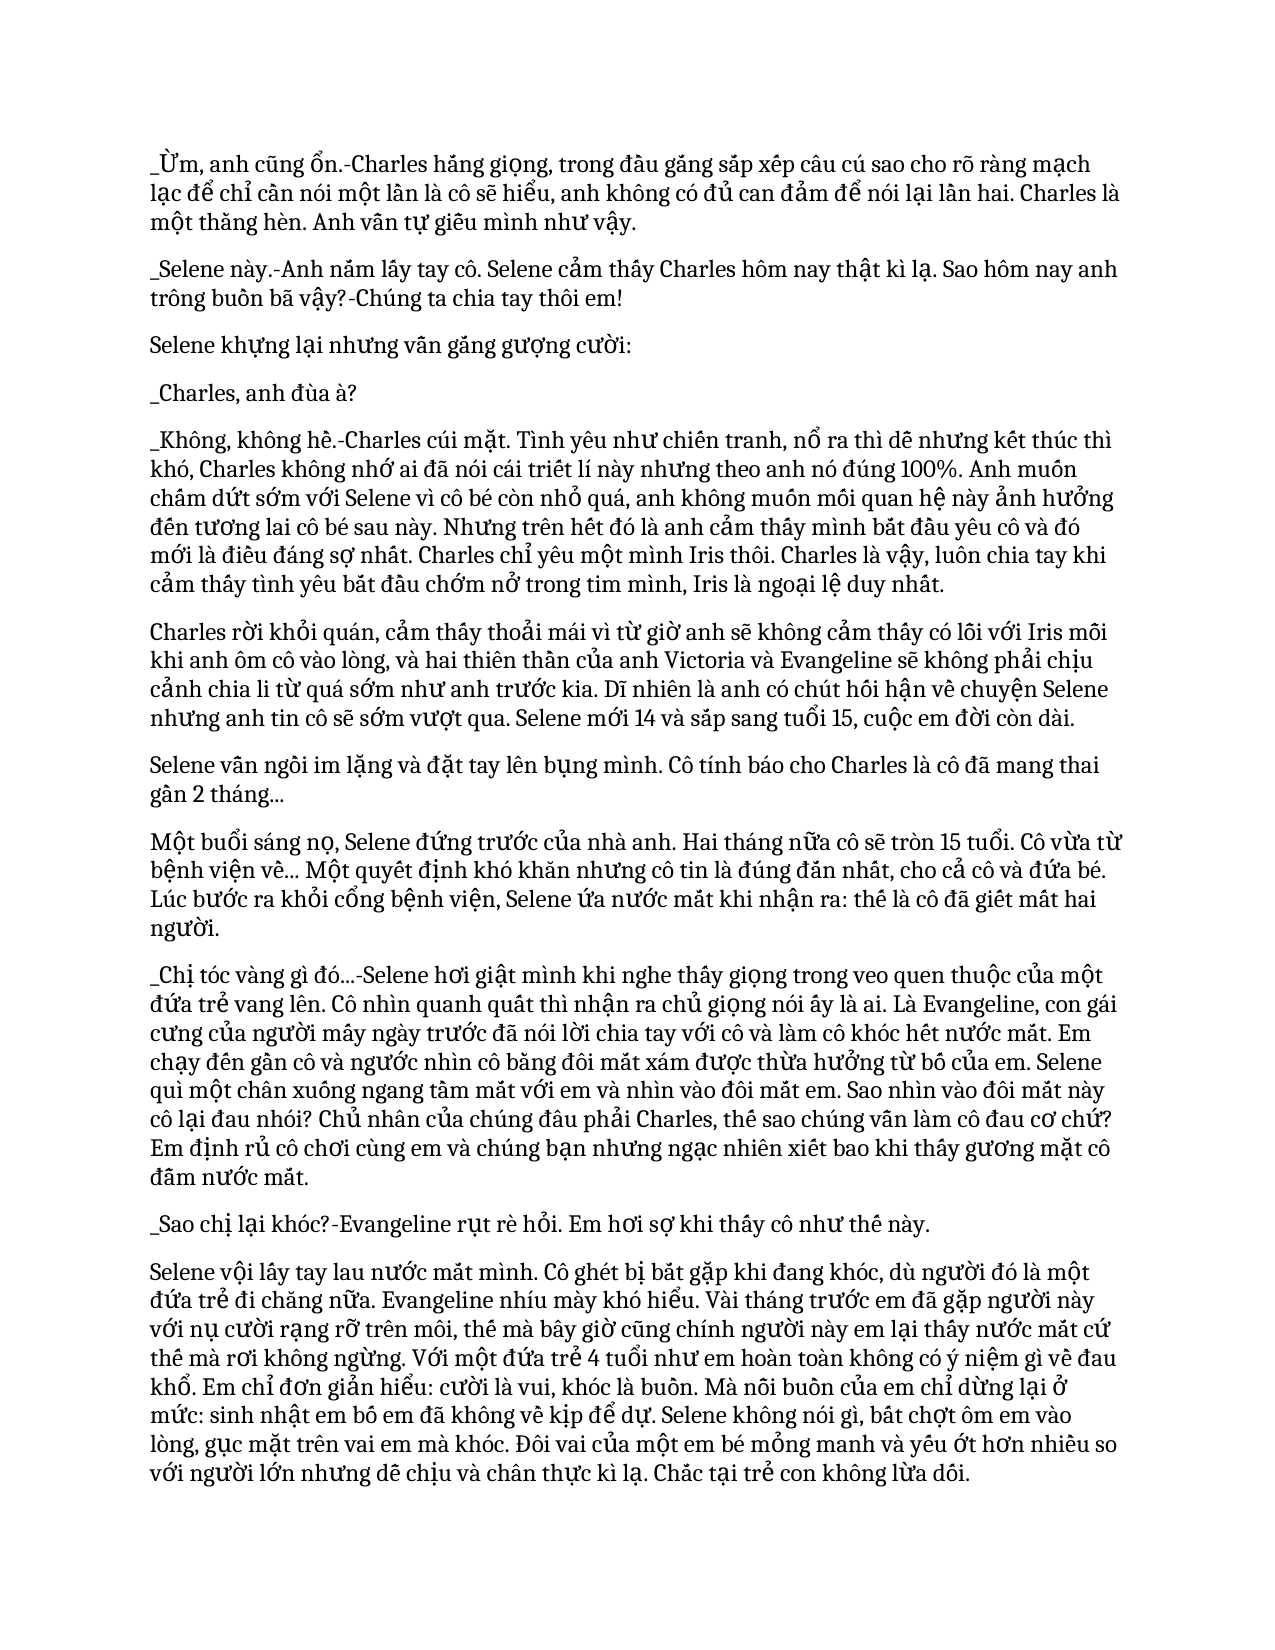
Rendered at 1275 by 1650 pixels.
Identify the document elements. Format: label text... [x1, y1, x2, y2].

text Selene vội lấy tay lau nước mắt mình. Cô ghét bị bắt gặp khi đang khóc, dù người đó là một đứa trẻ đi chăng nữa. Evangeline nhíu mày khó hiểu. Vài tháng trước em đã gặp người này với nụ cười rạng rỡ trên môi, thế mà bây giờ cũng chính người này em lại thấy nước mắt cứ thế mà rơi không ngừng. Với một đứa trẻ 4 tuổi như em hoàn toàn không có ý niệm gì về đau khổ. Em chỉ đơn giản hiểu: cười là vui, khóc là buồn. Mà nỗi buồn của em chỉ dừng lại ở mức: sinh nhật em bố em đã không về kịp để dự. Selene không nói gì, bất chợt ôm em vào lòng, gục mặt trên vai em mà khóc. Đôi vai của một em bé mỏng manh và yếu ớt hơn nhiều so với người lớn nhưng dễ chịu và chân thực kì lạ. Chắc tại trẻ con không lừa dối. [150, 1257, 1125, 1487]
text _Ừm, anh cũng ổn.-Charles hắng giọng, trong đầu gắng sắp xếp câu cú sao cho rõ ràng mạch lạc để chỉ cần nói một lần là cô sẽ hiểu, anh không có đủ can đảm để nói lại lần hai. Charles là một thằng hèn. Anh vẫn tự giễu mình như vậy. [150, 150, 1125, 236]
text Một buổi sáng nọ, Selene đứng trước của nhà anh. Hai tháng nữa cô sẽ tròn 15 tuổi. Cô vừa từ bệnh viện về... Một quyết định khó khăn nhưng cô tin là đúng đắn nhất, cho cả cô và đứa bé. Lúc bước ra khỏi cổng bệnh viện, Selene ứa nước mắt khi nhận ra: thế là cô đã giết mất hai người. [150, 827, 1125, 942]
text Selene khựng lại nhưng vẫn gắng gượng cười: [150, 331, 1125, 360]
text _Không, không hề.-Charles cúi mặt. Tình yêu như chiến tranh, nổ ra thì dễ nhưng kết thúc thì khó, Charles không nhớ ai đã nói cái triết lí này nhưng theo anh nó đúng 100%. Anh muốn chấm dứt sớm với Selene vì cô bé còn nhỏ quá, anh không muốn mối quan hệ này ảnh hưởng đến tương lai cô bé sau này. Nhưng trên hết đó là anh cảm thấy mình bắt đầu yêu cô và đó mới là điều đáng sợ nhất. Charles chỉ yêu một mình Iris thôi. Charles là vậy, luôn chia tay khi cảm thấy tình yêu bắt đầu chớm nở trong tim mình, Iris là ngoại lệ duy nhất. [150, 426, 1125, 599]
text Charles rời khỏi quán, cảm thấy thoải mái vì từ giờ anh sẽ không cảm thấy có lỗi với Iris mỗi khi anh ôm cô vào lòng, và hai thiên thần của anh Victoria và Evangeline sẽ không phải chịu cảnh chia li từ quá sớm như anh trước kia. Dĩ nhiên là anh có chút hối hận về chuyện Selene nhưng anh tin cô sẽ sớm vượt qua. Selene mới 14 và sắp sang tuổi 15, cuộc em đời còn dài. [150, 617, 1125, 732]
text _Sao chị lại khóc?-Evangeline rụt rè hỏi. Em hơi sợ khi thấy cô như thế này. [150, 1210, 1125, 1239]
text _Selene này.-Anh nắm lấy tay cô. Selene cảm thấy Charles hôm nay thật kì lạ. Sao hôm nay anh trông buồn bã vậy?-Chúng ta chia tay thôi em! [150, 255, 1125, 312]
text Selene vẫn ngồi im lặng và đặt tay lên bụng mình. Cô tính báo cho Charles là cô đã mang thai gần 2 tháng... [150, 751, 1125, 809]
text _Chị tóc vàng gì đó...-Selene hơi giật mình khi nghe thấy giọng trong veo quen thuộc của một đứa trẻ vang lên. Cô nhìn quanh quất thì nhận ra chủ giọng nói ấy là ai. Là Evangeline, con gái cưng của người mấy ngày trước đã nói lời chia tay với cô và làm cô khóc hết nước mắt. Em chạy đến gần cô và ngước nhìn cô bằng đôi mắt xám được thừa hưởng từ bố của em. Selene quì một chân xuống ngang tầm mắt với em và nhìn vào đôi mắt em. Sao nhìn vào đôi mắt này cô lại đau nhói? Chủ nhân của chúng đâu phải Charles, thế sao chúng vẫn làm cô đau cơ chứ? Em định rủ cô chơi cùng em và chúng bạn nhưng ngạc nhiên xiết bao khi thấy gương mặt cô đẫm nước mắt. [150, 961, 1125, 1191]
text _Charles, anh đùa à? [150, 379, 1125, 407]
